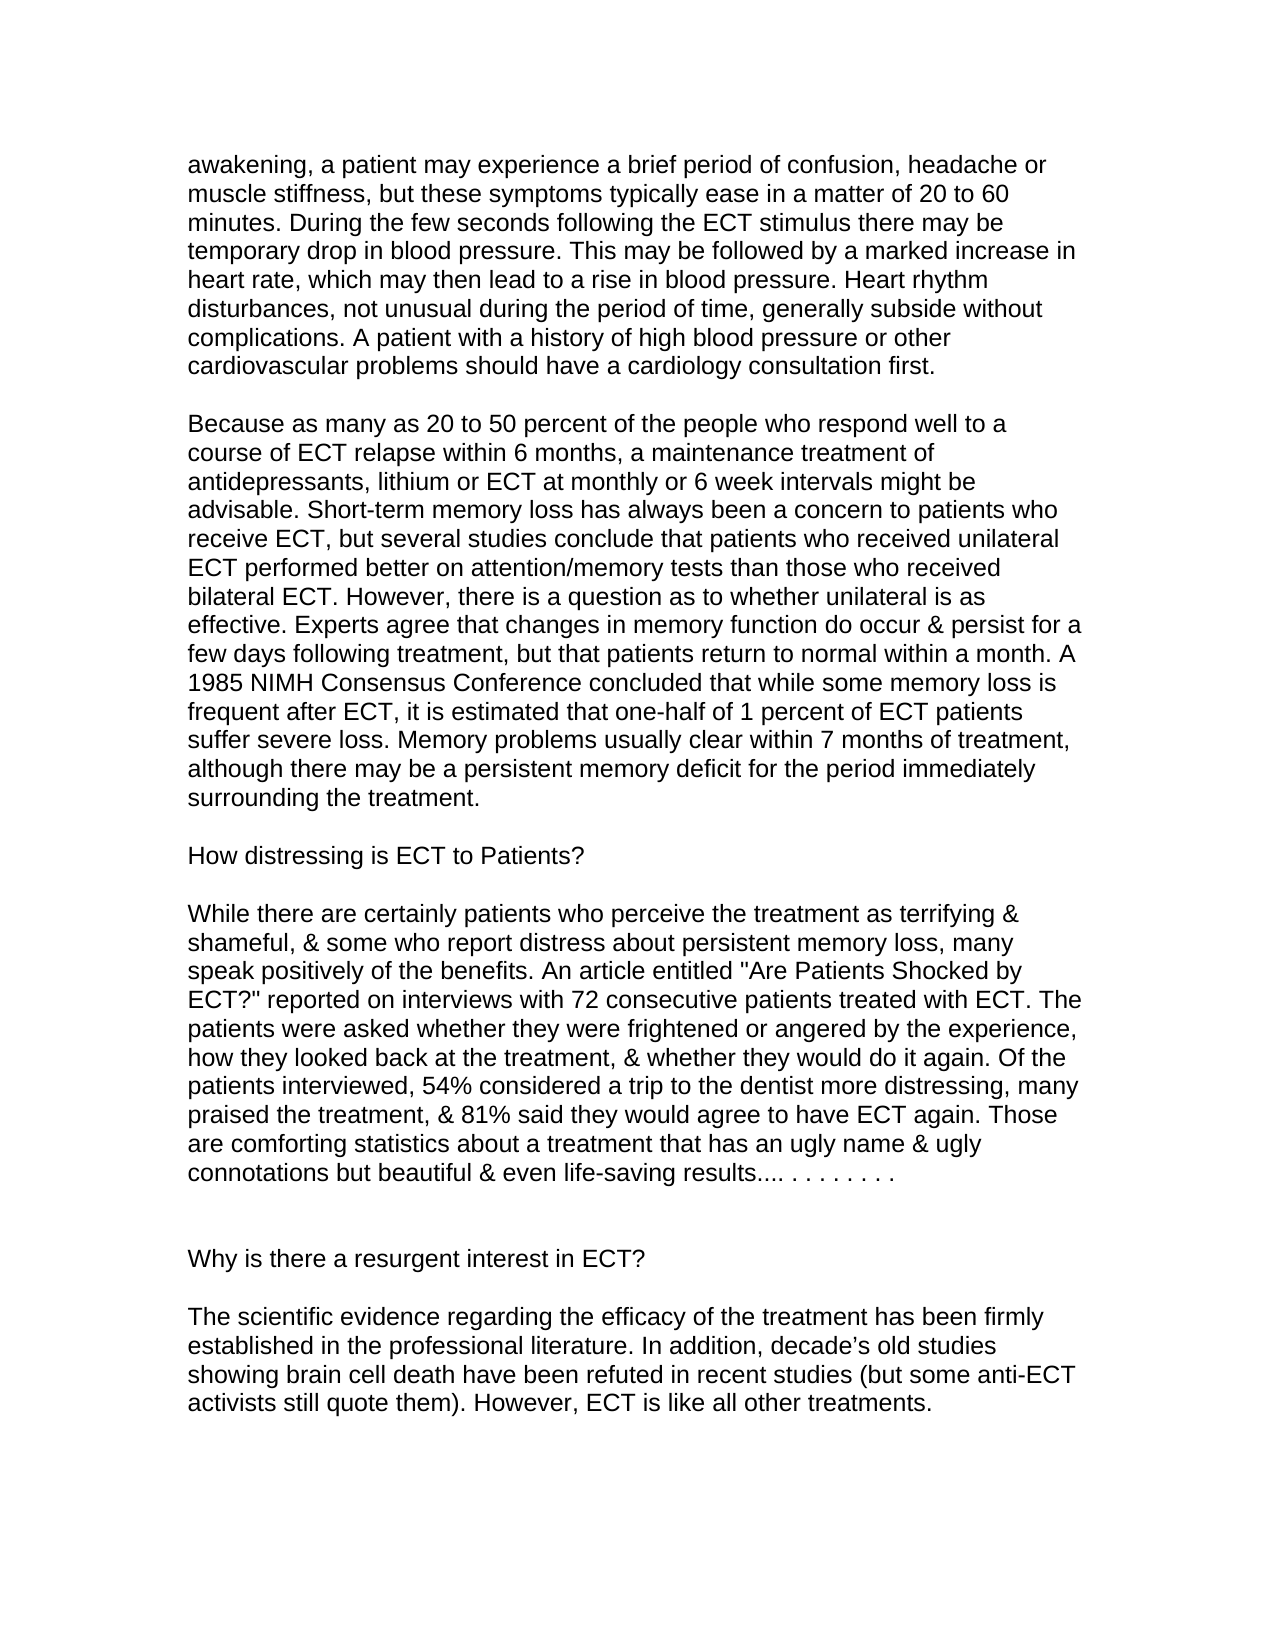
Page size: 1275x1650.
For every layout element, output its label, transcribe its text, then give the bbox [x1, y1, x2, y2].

text How distressing is ECT to Patients? [187, 841, 1087, 869]
text Because as many as 20 to 50 percent of the people who respond well to a course of ECT relapse within 6 months, a maintenance treatment of antidepressants, lithium or ECT at monthly or 6 week intervals might be advisable. Short-term memory loss has always been a concern to patients who receive ECT, but several studies conclude that patients who received unilateral ECT performed better on attention/memory tests than those who received bilateral ECT. However, there is a question as to whether unilateral is as effective. Experts agree that changes in memory function do occur & persist for a few days following treatment, but that patients return to normal within a month. A 1985 NIMH Consensus Conference concluded that while some memory loss is frequent after ECT, it is estimated that one-half of 1 percent of ECT patients suffer severe loss. Memory problems usually clear within 7 months of treatment, although there may be a persistent memory deficit for the period immediately surrounding the treatment. [187, 409, 1087, 812]
text While there are certainly patients who perceive the treatment as terrifying & shameful, & some who report distress about persistent memory loss, many speak positively of the benefits. An article entitled "Are Patients Shocked by ECT?" reported on interviews with 72 consecutive patients treated with ECT. The patients were asked whether they were frightened or angered by the experience, how they looked back at the treatment, & whether they would do it again. Of the patients interviewed, 54% considered a trip to the dentist more distressing, many praised the treatment, & 81% said they would agree to have ECT again. Those are comforting statistics about a treatment that has an ugly name & ugly connotations but beautiful & even life-saving results.... . . . . . . . . [187, 899, 1087, 1215]
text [187, 150, 1087, 380]
text The scientific evidence regarding the efficacy of the treatment has been firmly established in the professional literature. In addition, decade’s old studies showing brain cell death have been refuted in recent studies (but some anti-ECT activists still quote them). However, ECT is like all other treatments. [187, 1302, 1087, 1417]
text Why is there a resurgent interest in ECT? [187, 1244, 1087, 1273]
